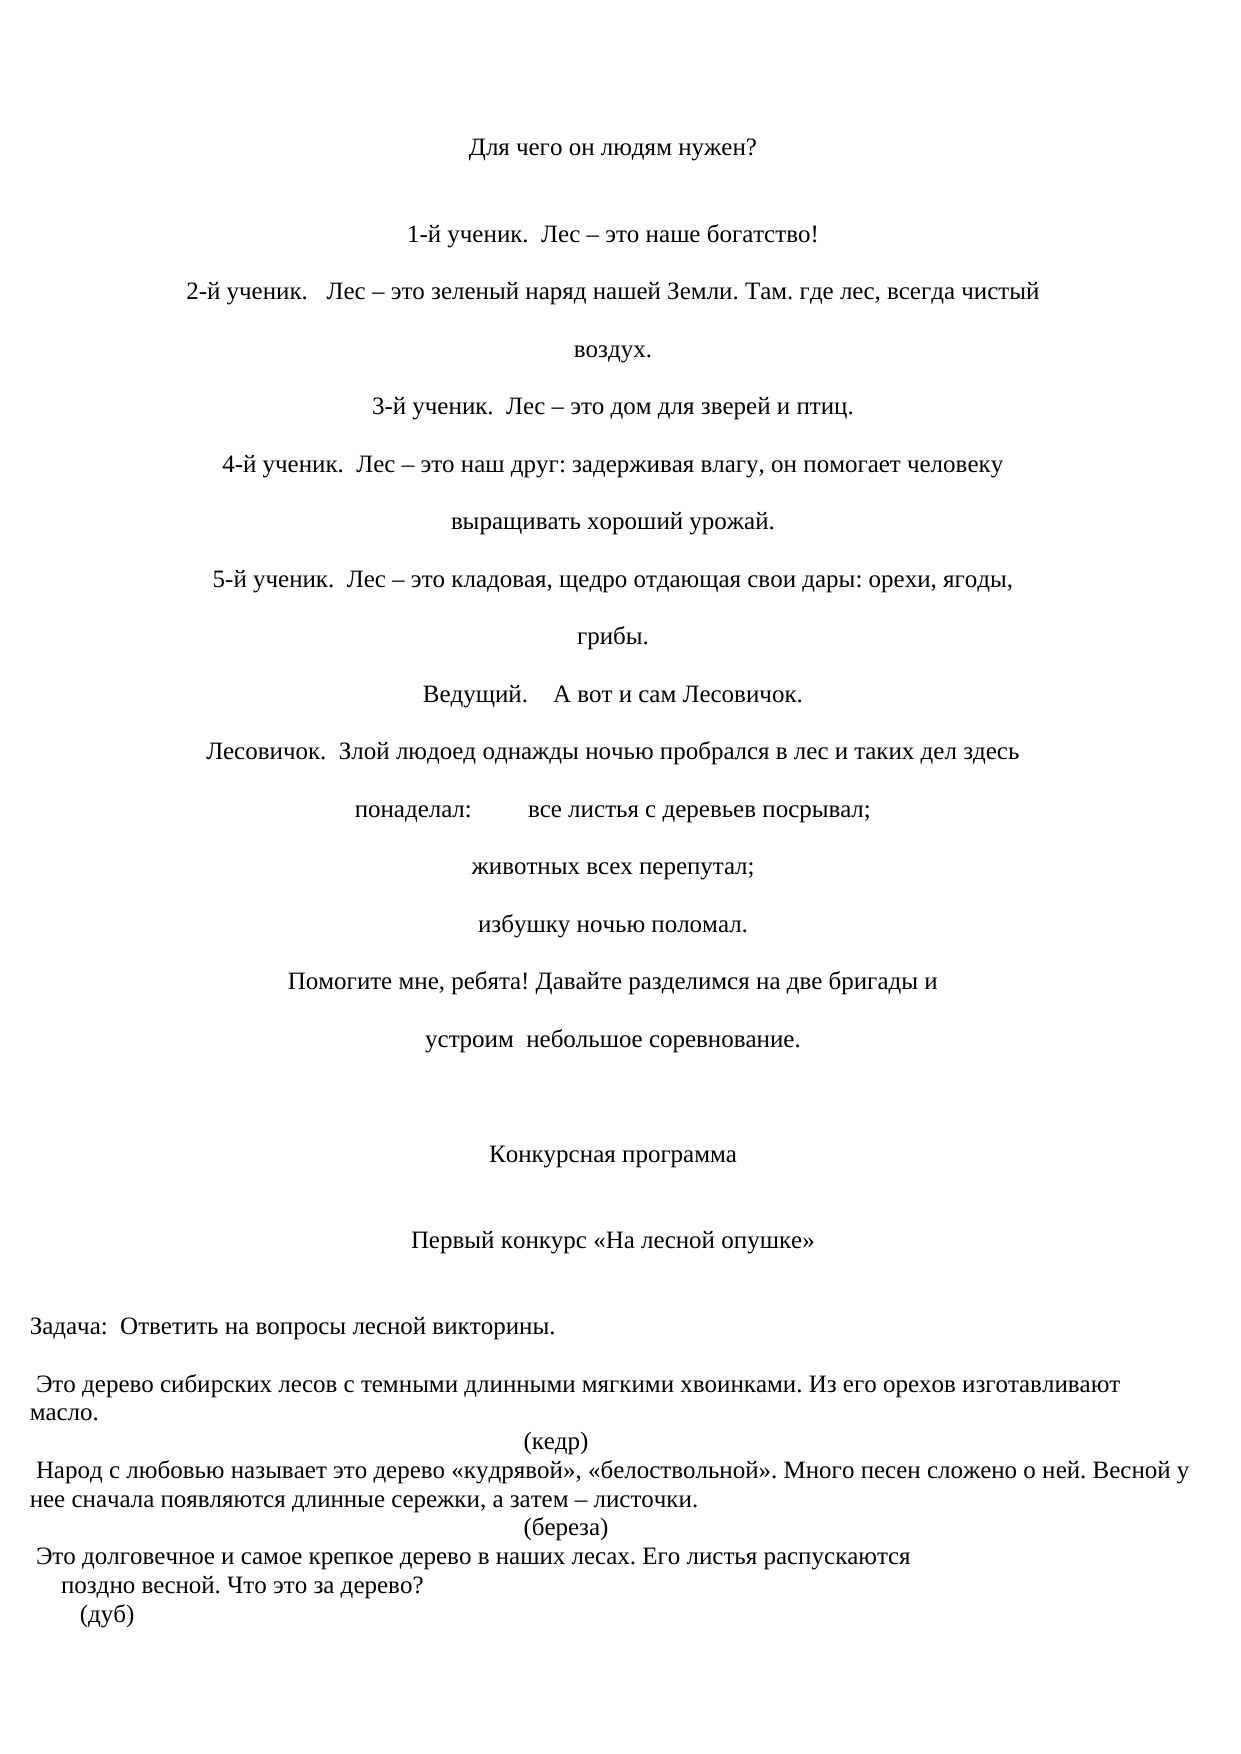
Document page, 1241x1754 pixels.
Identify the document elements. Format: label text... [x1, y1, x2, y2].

text Первый конкурс «На лесной опушке» [29, 1225, 1196, 1254]
text (кедр) [29, 1426, 1196, 1455]
text устроим небольшое соревнование. [29, 1024, 1196, 1052]
text 3-й ученик. Лес – это дом для зверей и птиц. [29, 391, 1196, 420]
text 2-й ученик. Лес – это зеленый наряд нашей Земли. Там. где лес, всегда чистый [29, 276, 1196, 305]
text Народ с любовью называет это дерево «кудрявой», «белоствольной». Много песен сложено о ней. Весной у нее сначала появляются длинные сережки, а затем – листочки. [29, 1455, 1196, 1512]
text понаделал: все листья с деревьев посрывал; [29, 794, 1196, 822]
text Это долговечное и самое крепкое дерево в наших лесах. Его листья распускаются [29, 1541, 1196, 1570]
text Ведущий. А вот и сам Лесовичок. [29, 679, 1196, 707]
text (дуб) [29, 1599, 1196, 1627]
text воздух. [29, 334, 1196, 362]
text 5-й ученик. Лес – это кладовая, щедро отдающая свои дары: орехи, ягоды, [29, 564, 1196, 592]
text Помогите мне, ребята! Давайте разделимся на две бригады и [29, 966, 1196, 995]
text Конкурсная программа [29, 1139, 1196, 1167]
text Лесовичок. Злой людоед однажды ночью пробрался в лес и таких дел здесь [29, 736, 1196, 765]
text Это дерево сибирских лесов с темными длинными мягкими хвоинками. Из его орехов изготавливают масло. [29, 1369, 1196, 1426]
text выращивать хороший урожай. [29, 506, 1196, 535]
text избушку ночью поломал. [29, 909, 1196, 937]
text (береза) [29, 1512, 1196, 1541]
text Для чего он людям нужен? [29, 132, 1196, 161]
text 1-й ученик. Лес – это наше богатство! [29, 219, 1196, 247]
text поздно весной. Что это за дерево? [29, 1570, 1196, 1599]
text Задача: Ответить на вопросы лесной викторины. [29, 1311, 1196, 1340]
text грибы. [29, 621, 1196, 650]
text 4-й ученик. Лес – это наш друг: задерживая влагу, он помогает человеку [29, 449, 1196, 477]
text животных всех перепутал; [29, 851, 1196, 880]
